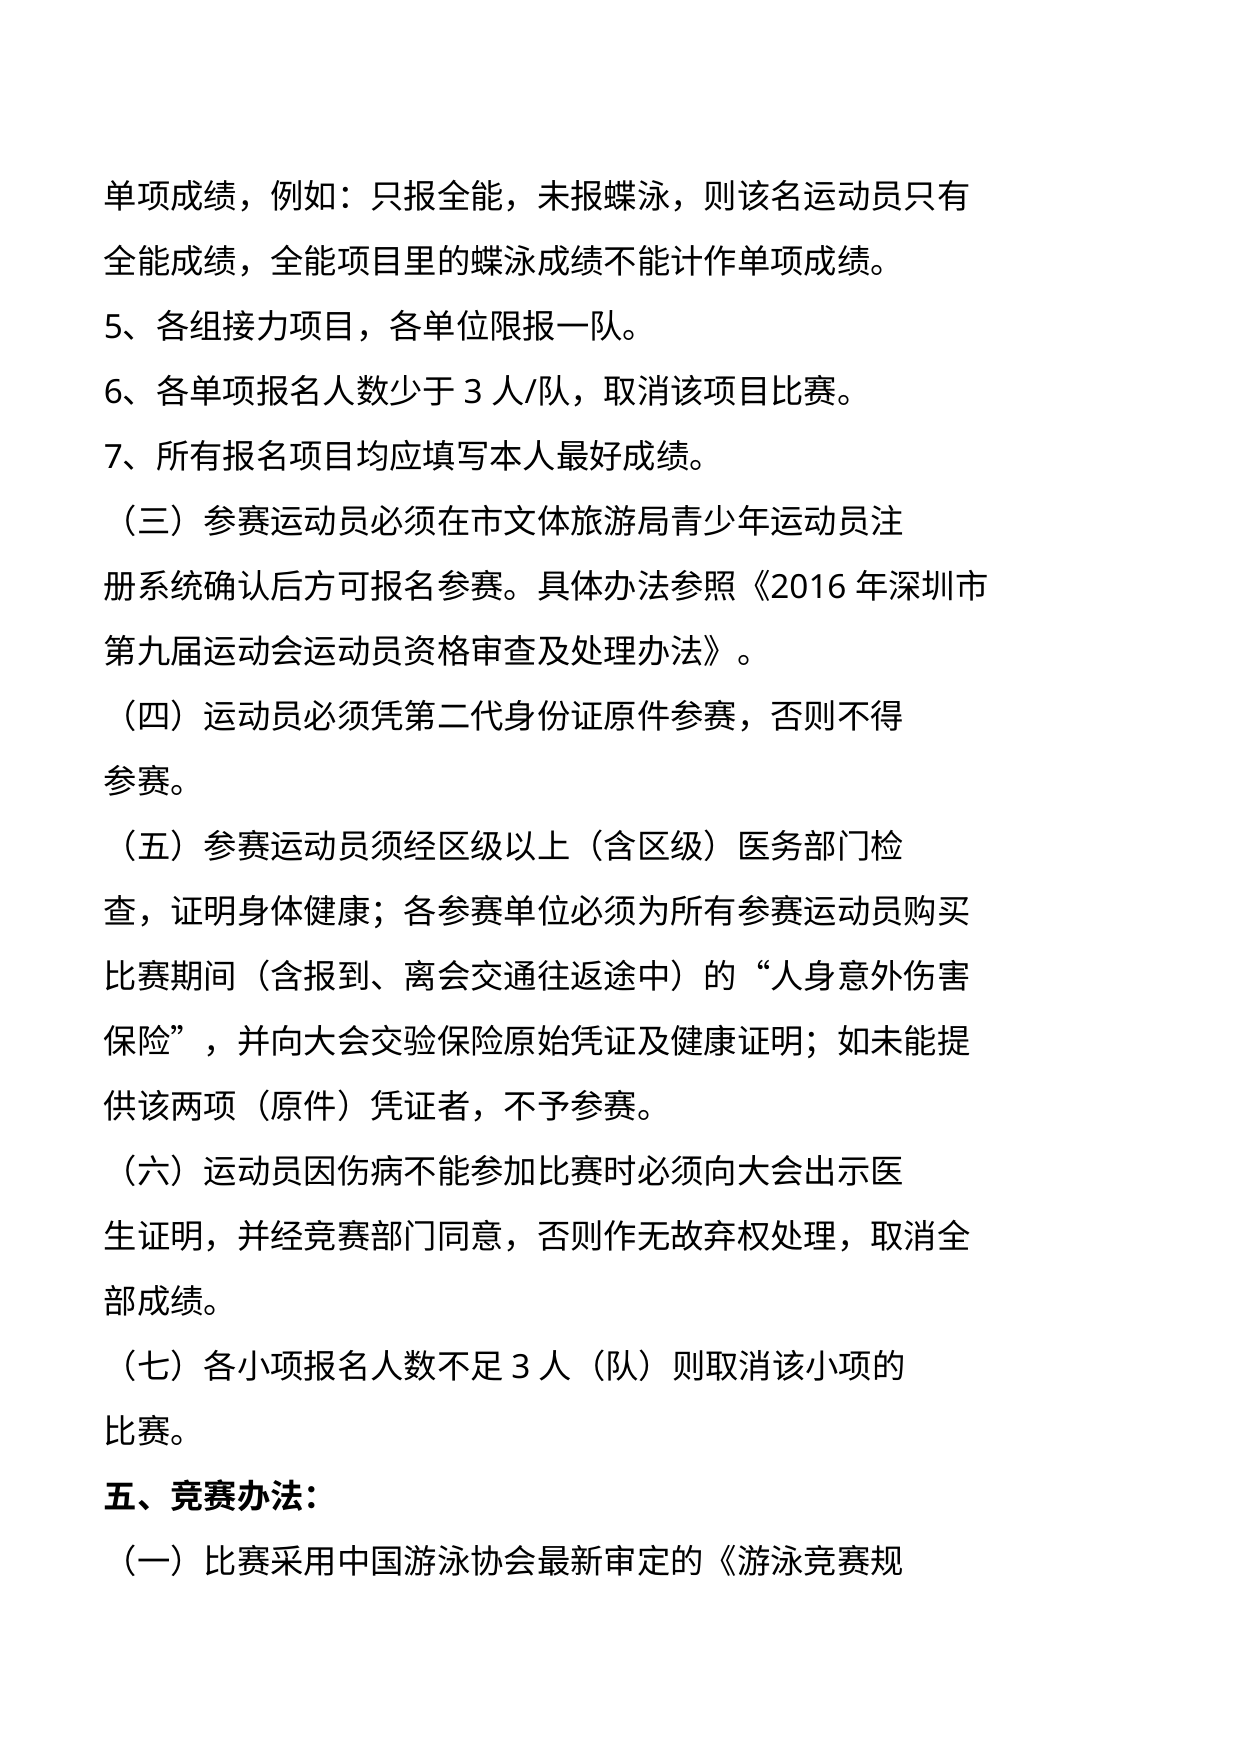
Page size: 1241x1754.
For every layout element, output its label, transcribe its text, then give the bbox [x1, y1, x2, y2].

text （七）各小项报名人数不足 3 人（队）则取消该小项的 [103, 1332, 1107, 1397]
text 部成绩。 [103, 1267, 1107, 1332]
text 比赛期间（含报到、离会交通往返途中）的“人身意外伤害 [103, 942, 1107, 1007]
text （三）参赛运动员必须在市文体旅游局青少年运动员注 [103, 487, 1107, 552]
text 7、所有报名项目均应填写本人最好成绩。 [103, 422, 1107, 487]
text 保险”，并向大会交验保险原始凭证及健康证明；如未能提 [103, 1007, 1107, 1072]
text 五、竞赛办法： [103, 1462, 1107, 1527]
text 6、各单项报名人数少于 3 人/队，取消该项目比赛。 [103, 357, 1107, 422]
text （四）运动员必须凭第二代身份证原件参赛，否则不得 [103, 682, 1107, 747]
text 单项成绩，例如：只报全能，未报蝶泳，则该名运动员只有 [103, 162, 1107, 227]
text 5、各组接力项目，各单位限报一队。 [103, 292, 1107, 357]
text （六）运动员因伤病不能参加比赛时必须向大会出示医 [103, 1137, 1107, 1202]
text （五）参赛运动员须经区级以上（含区级）医务部门检 [103, 812, 1107, 877]
text 比赛。 [103, 1397, 1107, 1462]
text 第九届运动会运动员资格审查及处理办法》。 [103, 617, 1107, 682]
text 生证明，并经竞赛部门同意，否则作无故弃权处理，取消全 [103, 1202, 1107, 1267]
text 查，证明身体健康；各参赛单位必须为所有参赛运动员购买 [103, 877, 1107, 942]
text 供该两项（原件）凭证者，不予参赛。 [103, 1072, 1107, 1137]
text （一）比赛采用中国游泳协会最新审定的《游泳竞赛规 [103, 1527, 1107, 1592]
text 册系统确认后方可报名参赛。具体办法参照《2016 年深圳市 [103, 552, 1107, 617]
text 全能成绩，全能项目里的蝶泳成绩不能计作单项成绩。 [103, 227, 1107, 292]
text 参赛。 [103, 747, 1107, 812]
